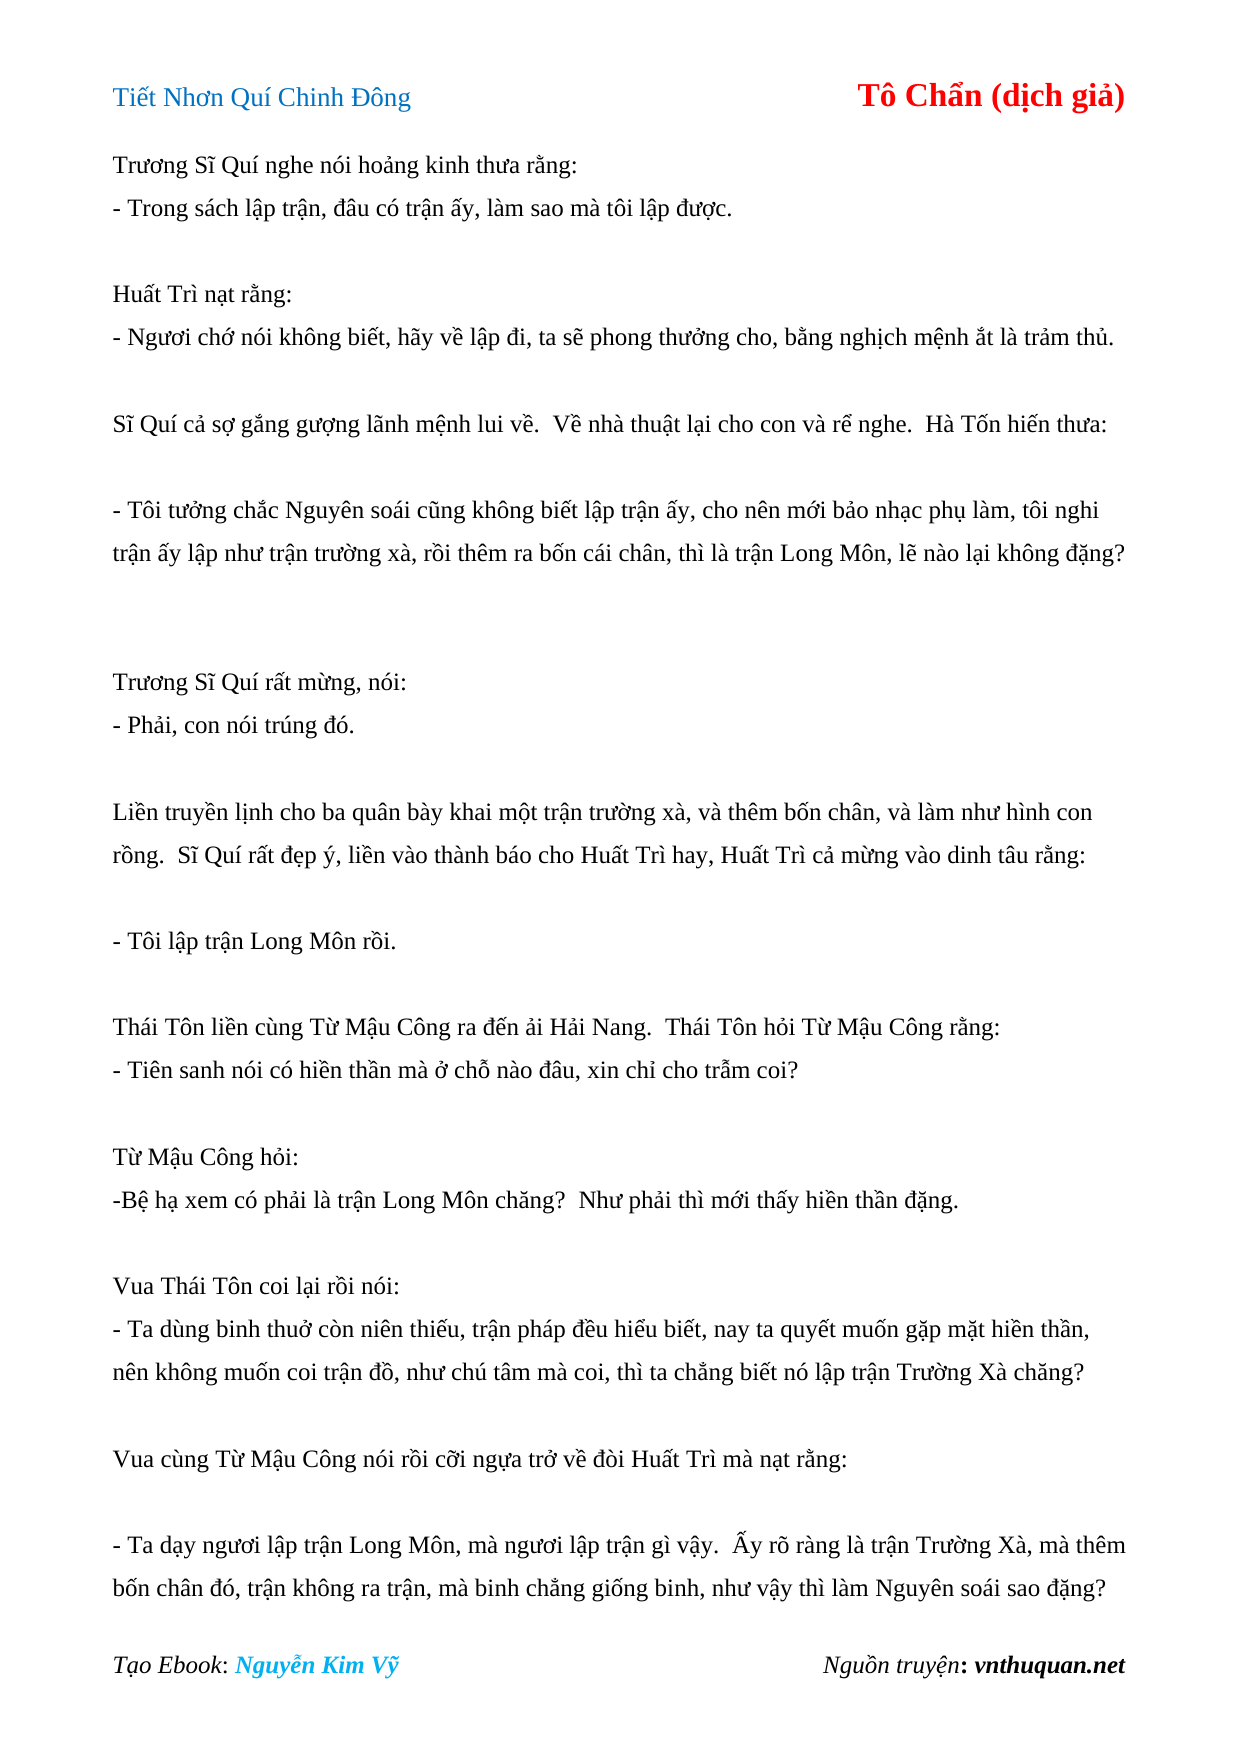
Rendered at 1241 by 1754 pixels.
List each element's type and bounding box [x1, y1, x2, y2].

text [112, 150, 1128, 1602]
